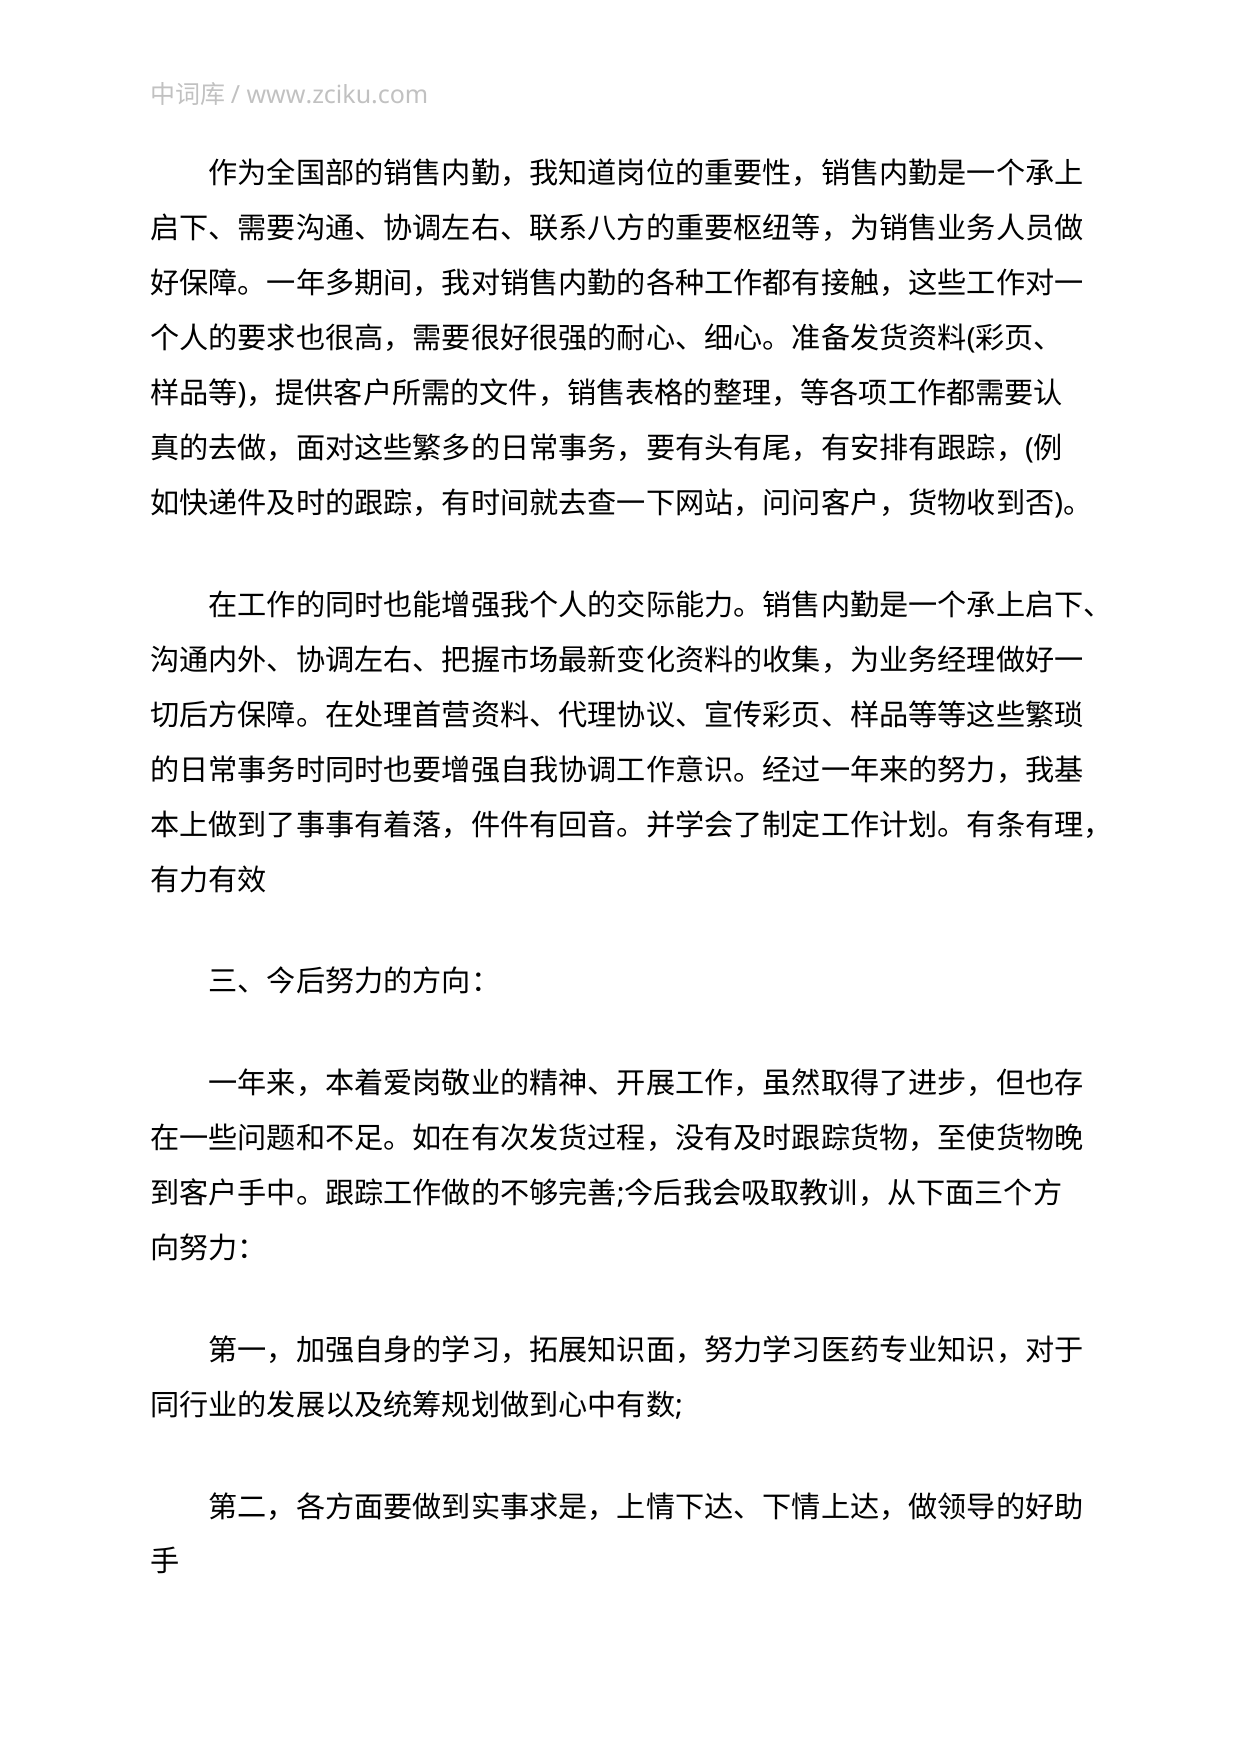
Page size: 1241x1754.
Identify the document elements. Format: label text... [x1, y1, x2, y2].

text 三、今后努力的方向： [150, 958, 1090, 1000]
text 作为全国部的销售内勤，我知道岗位的重要性，销售内勤是一个承上启下、需要沟通、协调左右、联系八方的重要枢纽等，为销售业务人员做好保障。一年多期间，我对销售内勤的各种工作都有接触，这些工作对一个人的要求也很高，需要很好很强的耐心、细心。准备发货资料(彩页、样品等)，提供客户所需的文件，销售表格的整理，等各项工作都需要认真的去做，面对这些繁多的日常事务，要有头有尾，有安排有跟踪，(例如快递件及时的跟踪，有时间就去查一下网站，问问客户，货物收到否)。 [150, 150, 1090, 522]
text 一年来，本着爱岗敬业的精神、开展工作，虽然取得了进步，但也存在一些问题和不足。如在有次发货过程，没有及时跟踪货物，至使货物晚到客户手中。跟踪工作做的不够完善;今后我会吸取教训，从下面三个方向努力： [150, 1060, 1090, 1267]
text 第一，加强自身的学习，拓展知识面，努力学习医药专业知识，对于同行业的发展以及统筹规划做到心中有数; [150, 1326, 1090, 1423]
text 在工作的同时也能增强我个人的交际能力。销售内勤是一个承上启下、沟通内外、协调左右、把握市场最新变化资料的收集，为业务经理做好一切后方保障。在处理首营资料、代理协议、宣传彩页、样品等等这些繁琐的日常事务时同时也要增强自我协调工作意识。经过一年来的努力，我基本上做到了事事有着落，件件有回音。并学会了制定工作计划。有条有理，有力有效 [150, 582, 1090, 898]
text 第二，各方面要做到实事求是，上情下达、下情上达，做领导的好助手 [150, 1483, 1090, 1580]
